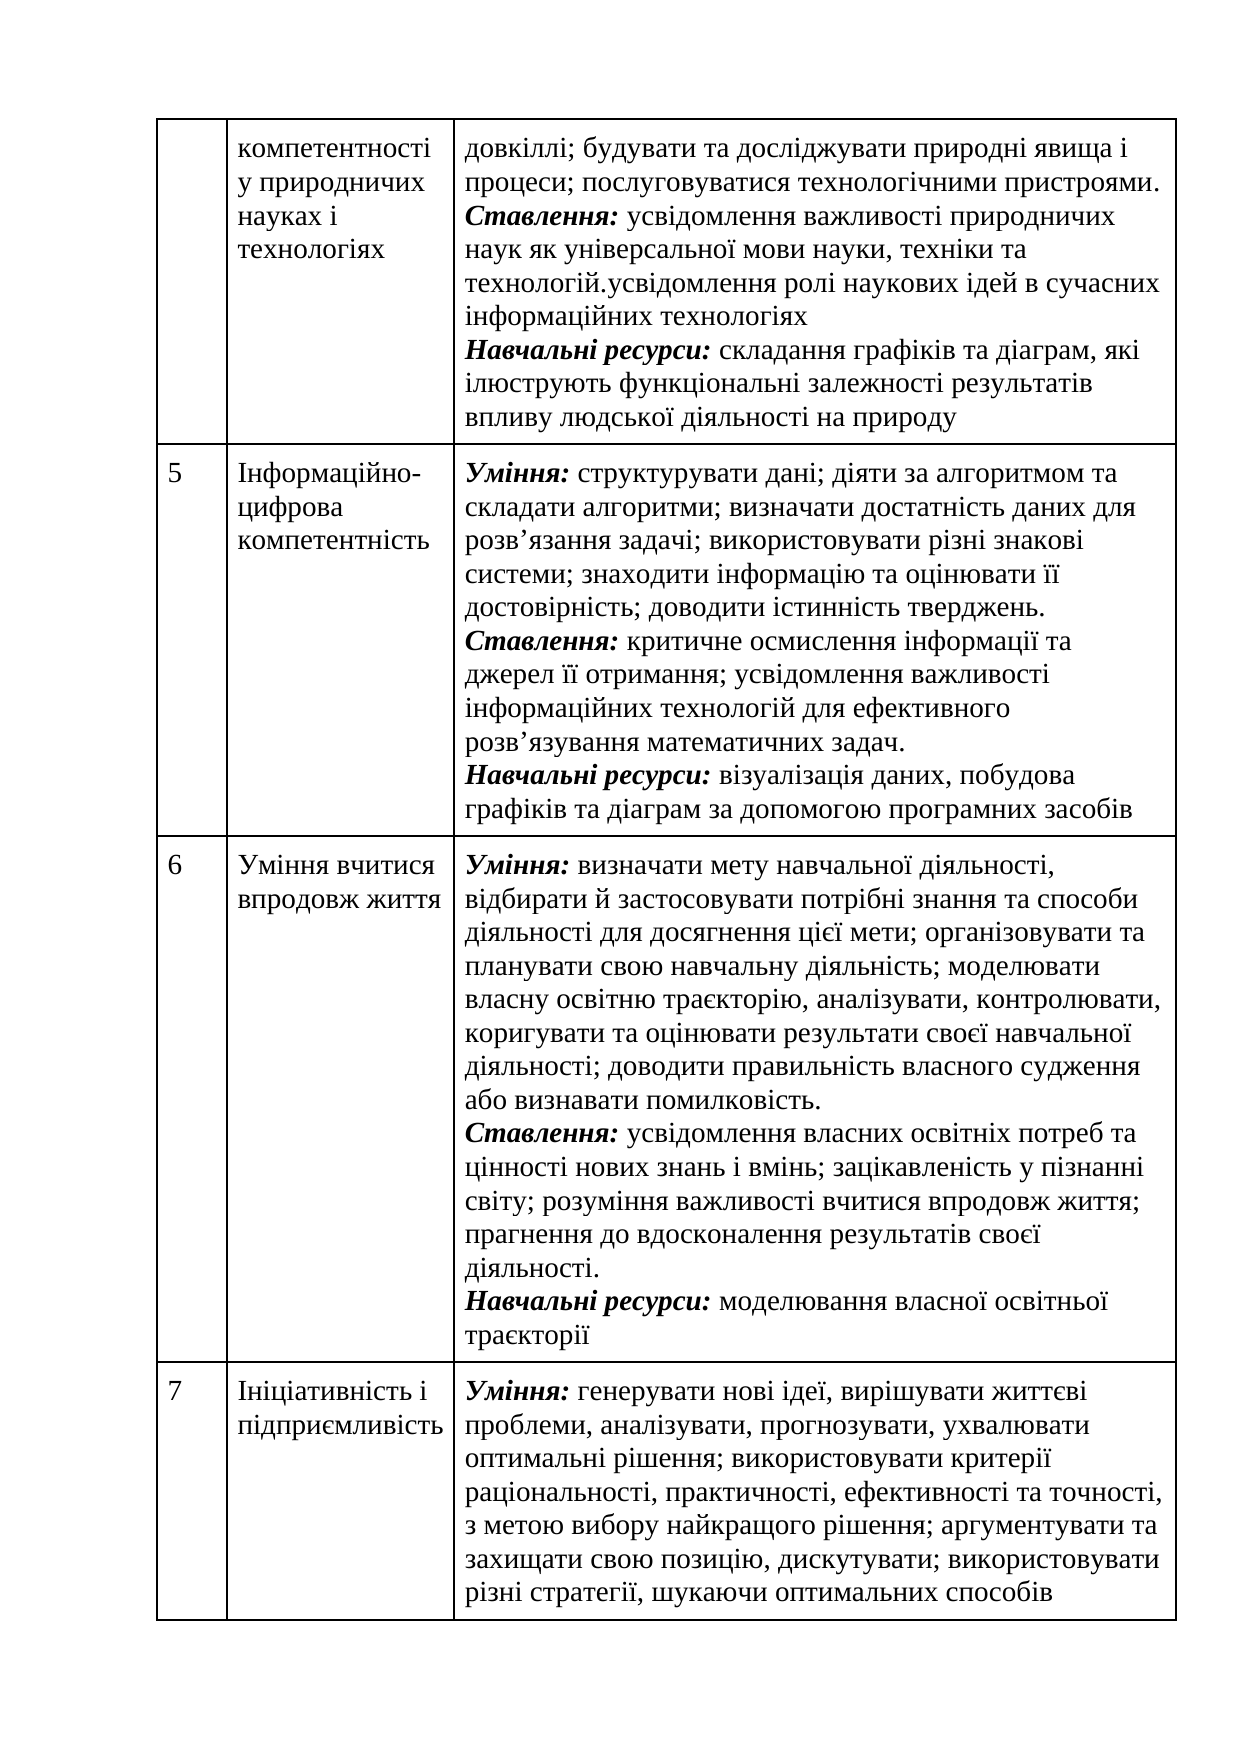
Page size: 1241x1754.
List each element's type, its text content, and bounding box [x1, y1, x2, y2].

table_cell 7 [158, 1363, 226, 1618]
table_cell Уміння вчитися впродовж життя [228, 837, 453, 1361]
table_cell 4 [158, 120, 226, 443]
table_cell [455, 1363, 1175, 1618]
table_cell Уміння: структурувати дані; діяти за алгоритмом та складати алгоритми; визначати достатність даних для розв’язання задачі; використовувати різні знакові системи; знаходити інформацію та оцінювати її достовірність; доводити істинність тверджень. Ставлення: критичне осмислення інформації та джерел її отримання; усвідомлення важливості інформаційних технологій для ефективного розв’язування математичних задач. Навчальні ресурси: візуалізація даних, побудова графіків та діаграм за допомогою програмних засобів [455, 445, 1175, 835]
table_cell Інформаційно-цифрова компетентність [228, 445, 453, 835]
table_cell Уміння: визначати мету навчальної діяльності, відбирати й застосовувати потрібні знання та способи діяльності для досягнення цієї мети; організовувати та планувати свою навчальну діяльність; моделювати власну освітню траєкторію, аналізувати, контролювати, коригувати та оцінювати результати своєї навчальної діяльності; доводити правильність власного судження або визнавати помилковість. Ставлення: усвідомлення власних освітніх потреб та цінності нових знань і вмінь; зацікавленість у пізнанні світу; розуміння важливості вчитися впродовж життя; прагнення до вдосконалення результатів своєї діяльності. Навчальні ресурси: моделювання власної освітньої траєкторії [455, 837, 1175, 1361]
table_cell 5 [158, 445, 226, 835]
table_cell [228, 120, 453, 443]
table_cell 6 [158, 837, 226, 1361]
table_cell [228, 1363, 453, 1618]
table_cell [455, 120, 1175, 443]
